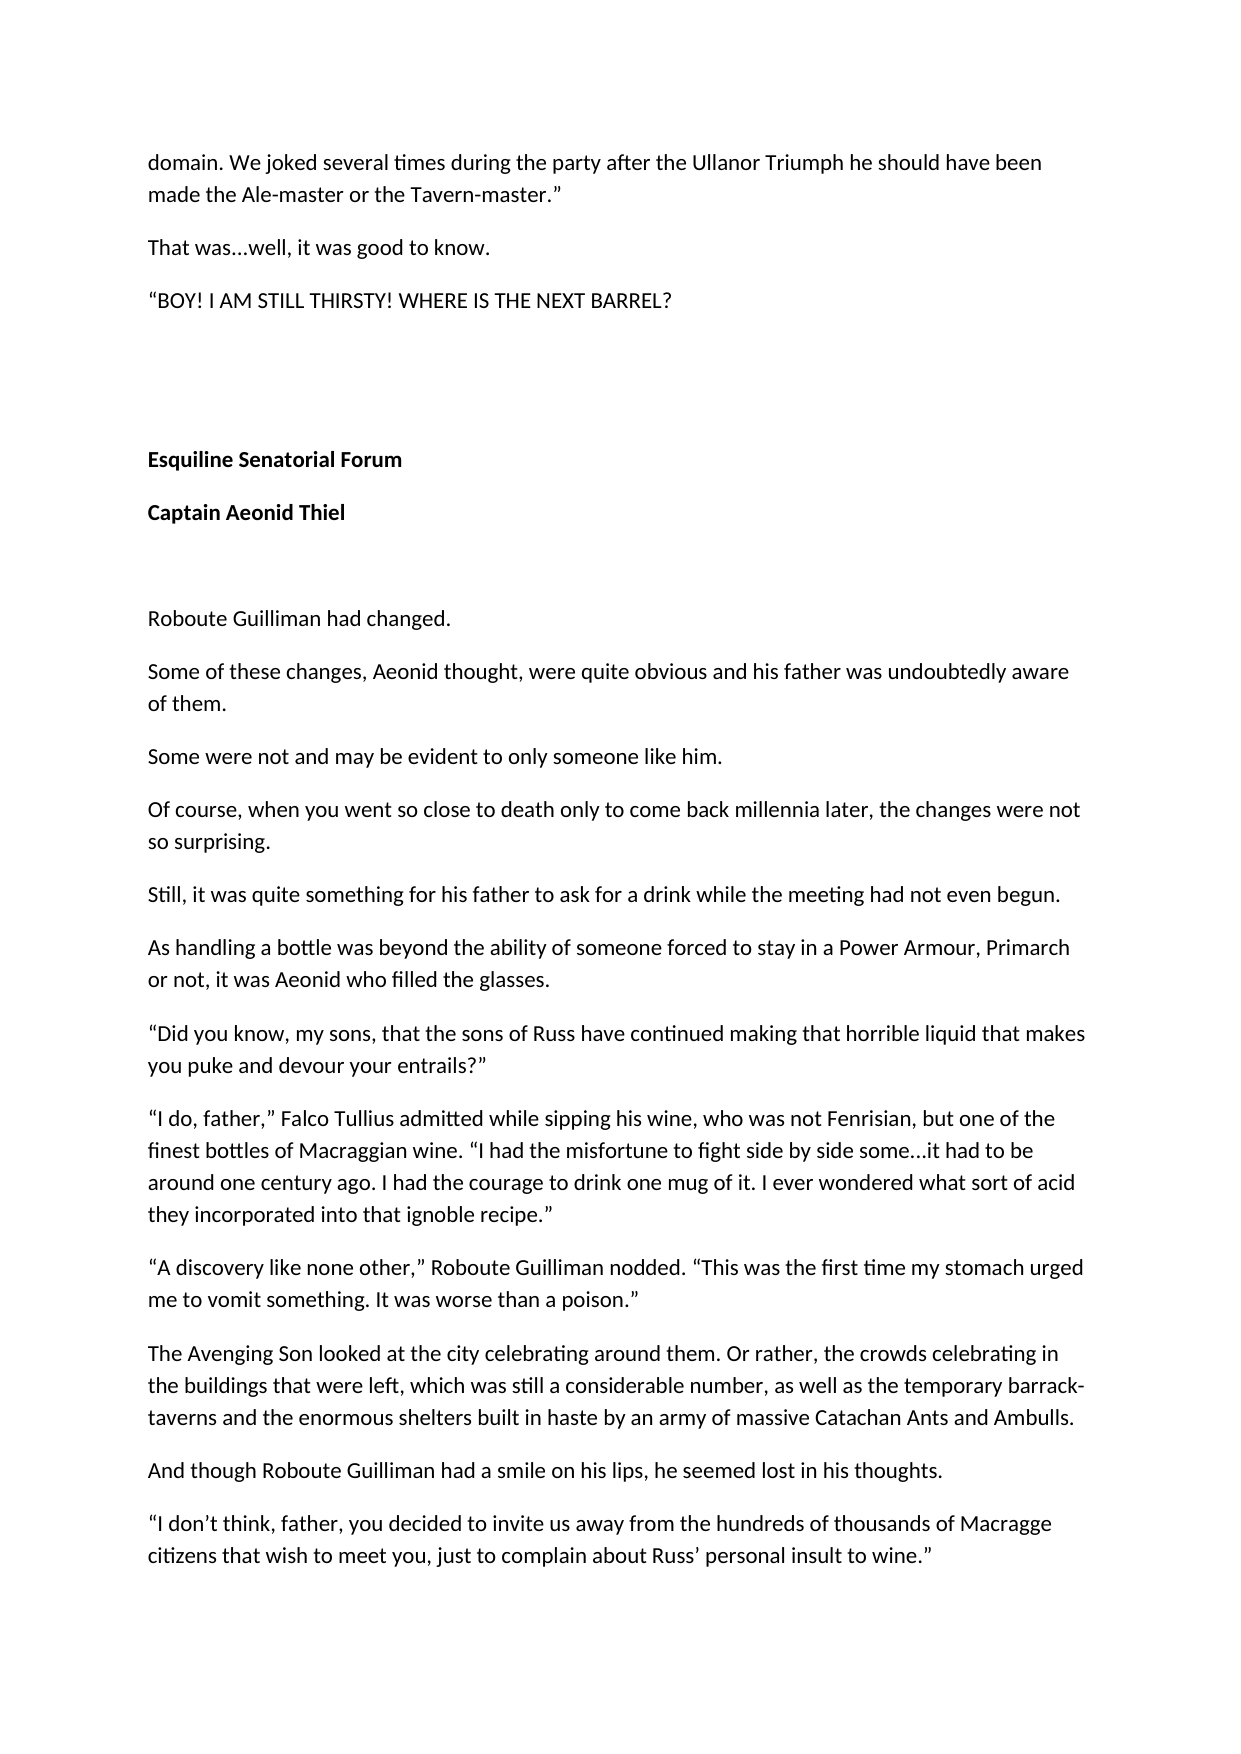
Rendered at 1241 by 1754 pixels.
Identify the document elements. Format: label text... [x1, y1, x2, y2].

text That was...well, it was good to know. [148, 233, 1093, 261]
text The Avenging Son looked at the city celebrating around them. Or rather, the crowds celebrating in the buildings that were left, which was still a considerable number, as well as the temporary barrack-taverns and the enormous shelters built in haste by an army of massive Catachan Ants and Ambulls. [148, 1339, 1093, 1431]
text Still, it was quite something for his father to ask for a drink while the meeting had not even begun. [148, 880, 1093, 908]
text “A discovery like none other,” Roboute Guilliman nodded. “This was the first time my stomach urged me to vomit something. It was worse than a poison.” [148, 1253, 1093, 1314]
text Of course, when you went so close to death only to come back millennia later, the changes were not so surprising. [148, 795, 1093, 855]
text “Did you know, my sons, that the sons of Russ have continued making that horrible liquid that makes you puke and devour your entrails?” [148, 1019, 1093, 1079]
text Roboute Guilliman had changed. [148, 604, 1093, 632]
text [148, 148, 1093, 208]
text “I don’t think, father, you decided to invite us away from the hundreds of thousands of Macragge citizens that wish to meet you, just to complain about Russ’ personal insult to wine.” [148, 1509, 1093, 1569]
text Esquiline Senatorial Forum [148, 445, 1093, 473]
text “BOY! I AM STILL THIRSTY! WHERE IS THE NEXT BARREL? [148, 286, 1093, 314]
text “I do, father,” Falco Tullius admitted while sipping his wine, who was not Fenrisian, but one of the finest bottles of Macraggian wine. “I had the misfortune to fight side by side some...it had to be around one century ago. I had the courage to drink one mug of it. I ever wondered what sort of acid they incorporated into that ignoble recipe.” [148, 1104, 1093, 1228]
text Captain Aeonid Thiel [148, 498, 1093, 526]
text And though Roboute Guilliman had a smile on his lips, he seemed lost in his thoughts. [148, 1456, 1093, 1484]
text Some were not and may be evident to only someone like him. [148, 742, 1093, 770]
text As handling a bottle was beyond the ability of someone forced to stay in a Power Armour, Primarch or not, it was Aeonid who filled the glasses. [148, 933, 1093, 994]
text Some of these changes, Aeonid thought, were quite obvious and his father was undoubtedly aware of them. [148, 657, 1093, 717]
